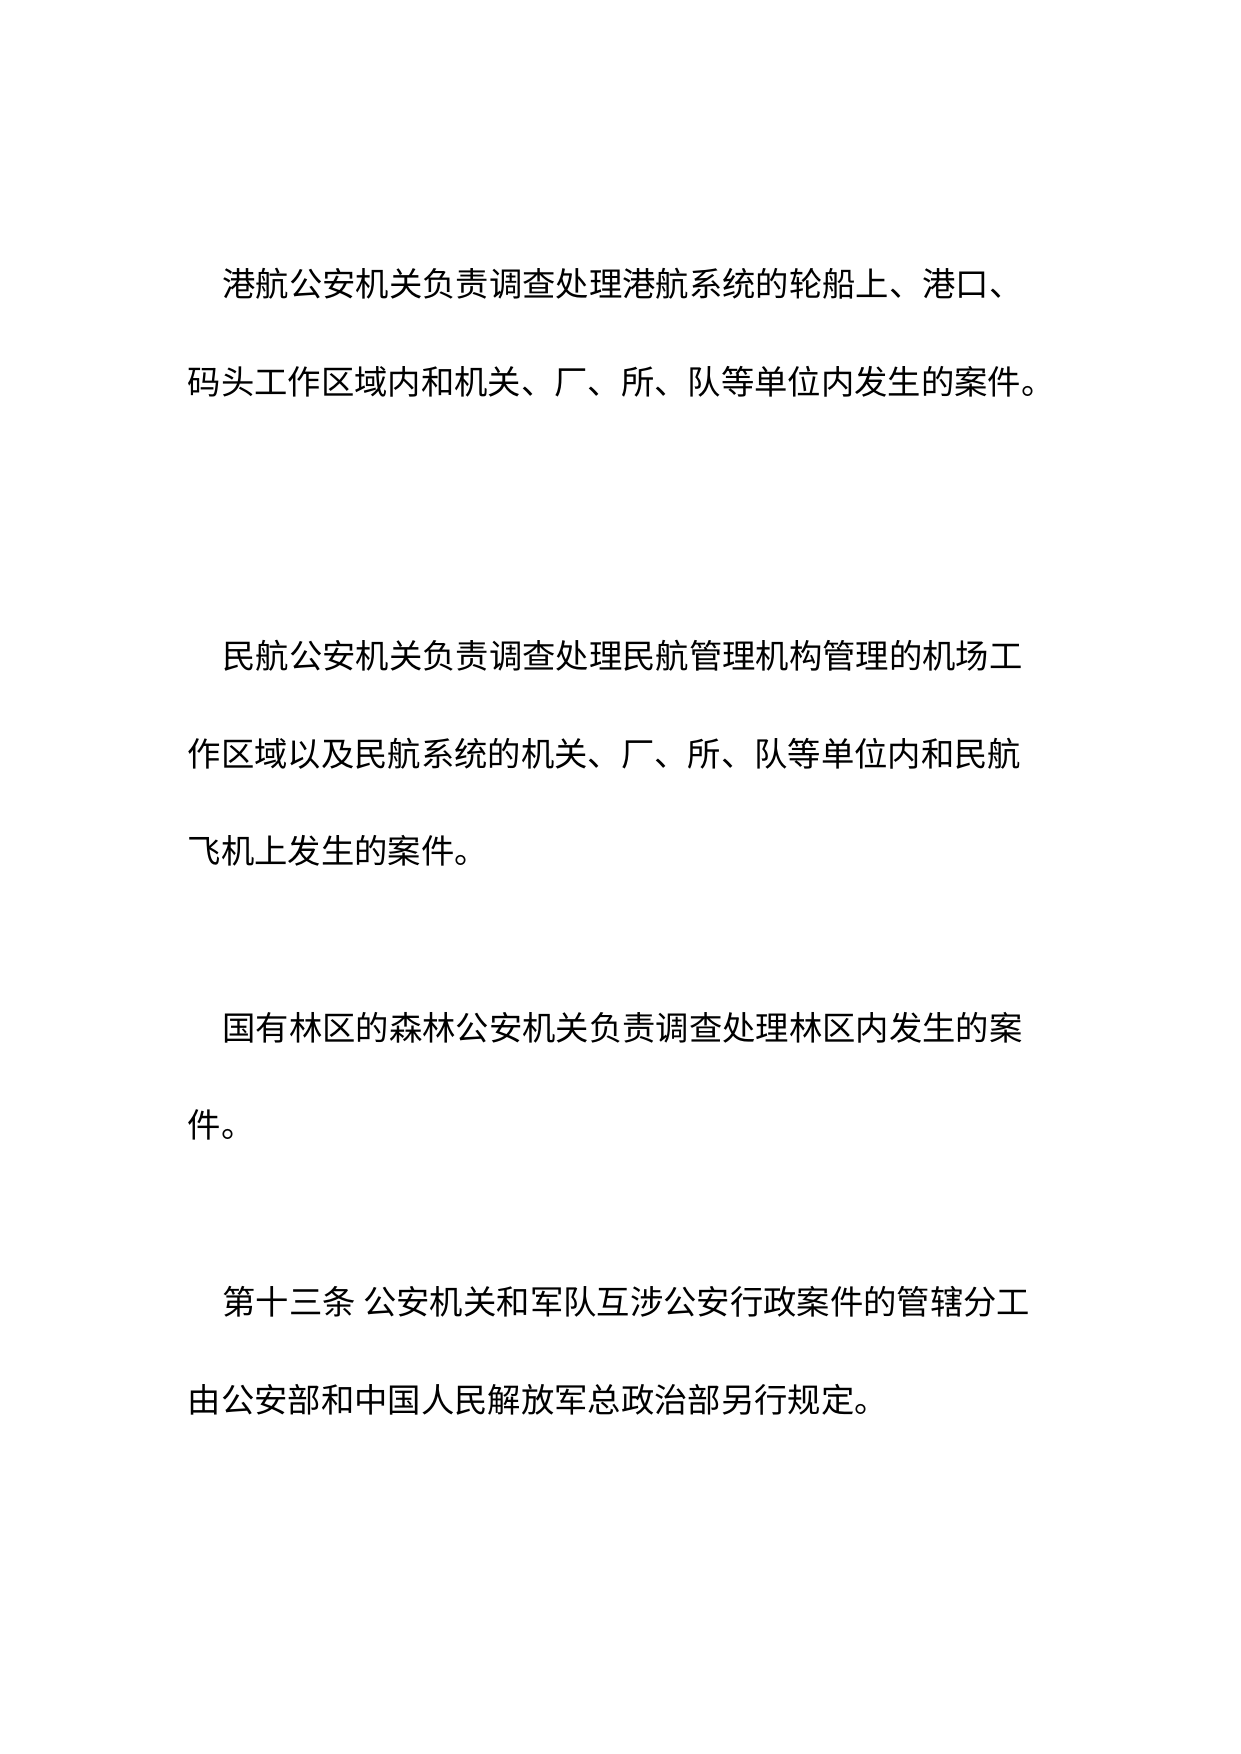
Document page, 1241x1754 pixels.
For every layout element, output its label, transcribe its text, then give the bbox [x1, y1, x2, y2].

text 国有林区的森林公安机关负责调查处理林区内发生的案件。 [187, 993, 1053, 1156]
text 第十三条 公安机关和军队互涉公安行政案件的管辖分工由公安部和中国人民解放军总政治部另行规定。 [187, 1267, 1053, 1430]
text 港航公安机关负责调查处理港航系统的轮船上、港口、码头工作区域内和机关、厂、所、队等单位内发生的案件。 [187, 250, 1053, 510]
text 民航公安机关负责调查处理民航管理机构管理的机场工作区域以及民航系统的机关、厂、所、队等单位内和民航飞机上发生的案件。 [187, 621, 1053, 881]
